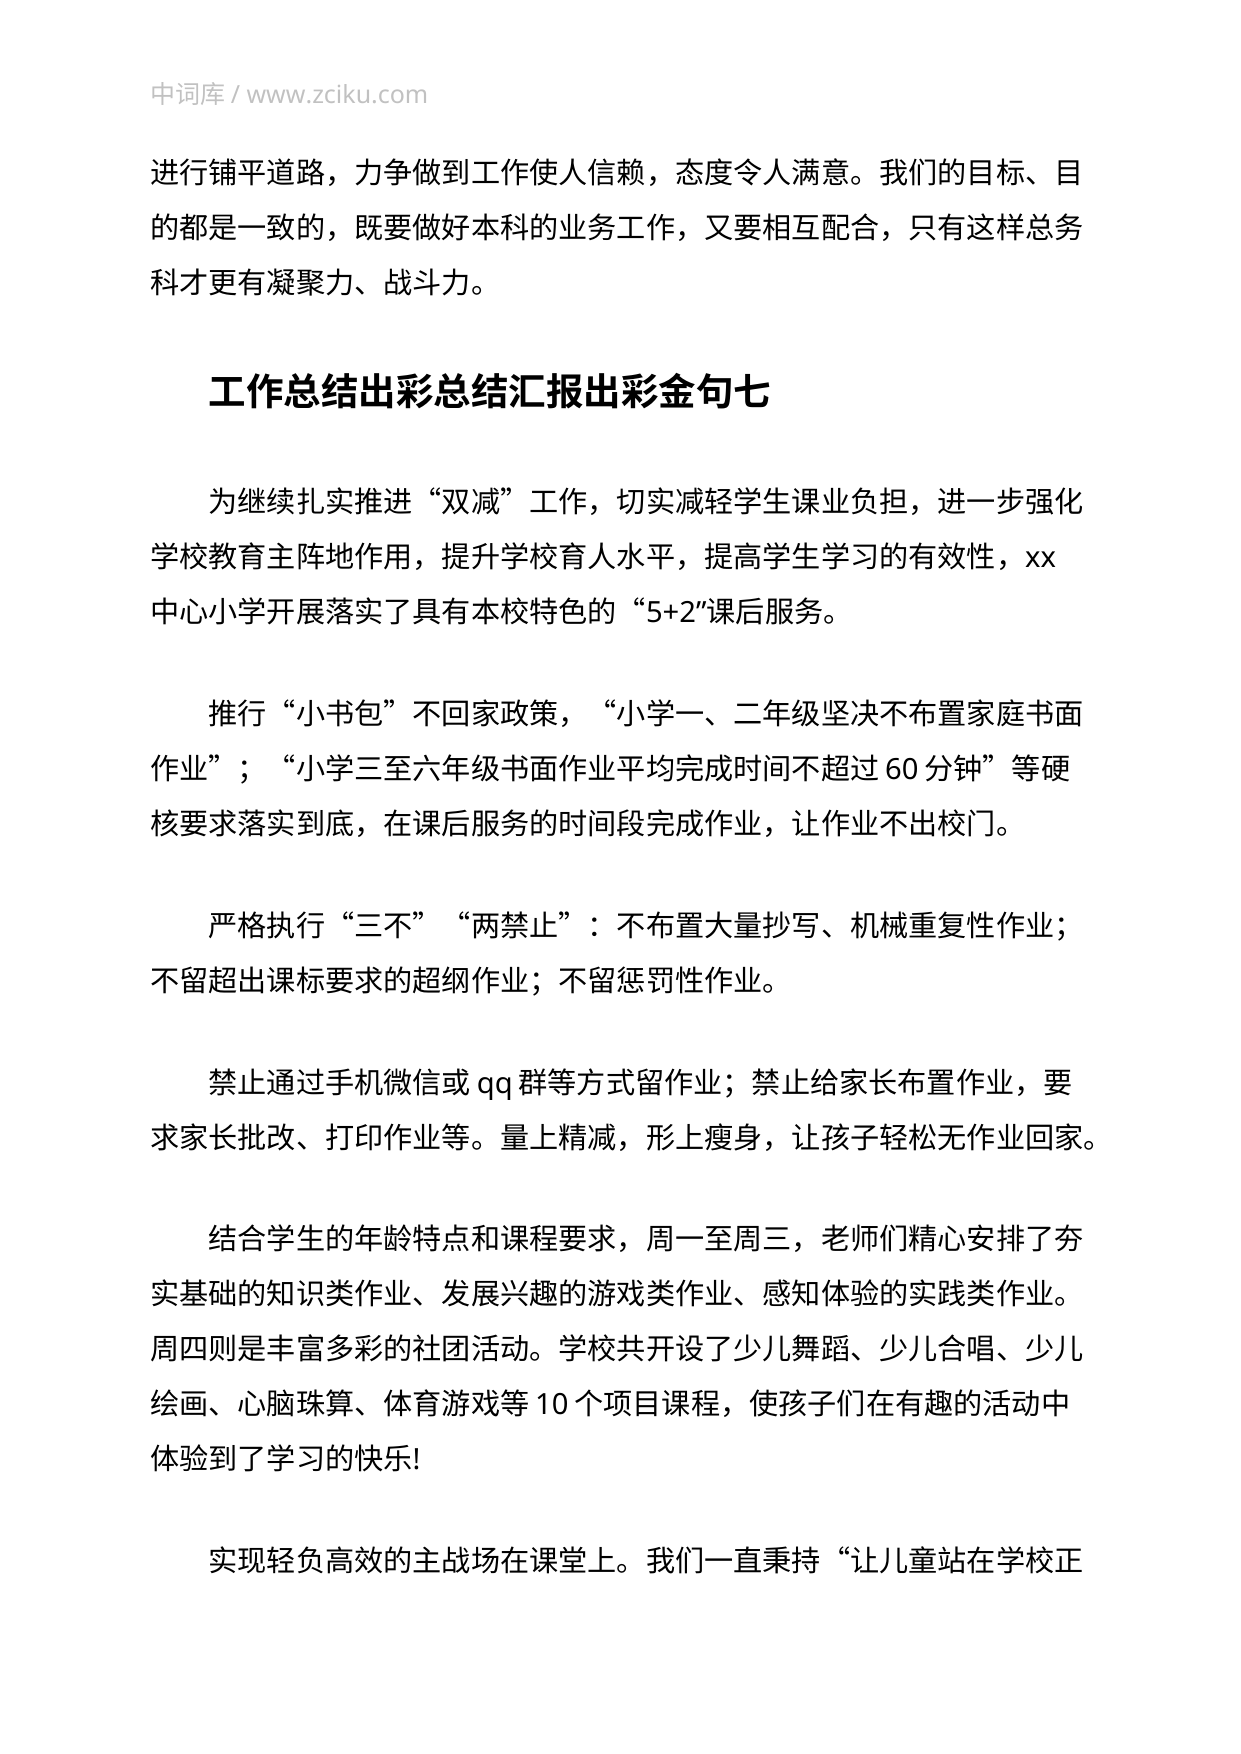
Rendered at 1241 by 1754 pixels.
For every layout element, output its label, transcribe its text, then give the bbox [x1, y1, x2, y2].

text 结合学生的年龄特点和课程要求，周一至周三，老师们精心安排了夯实基础的知识类作业、发展兴趣的游戏类作业、感知体验的实践类作业。周四则是丰富多彩的社团活动。学校共开设了少儿舞蹈、少儿合唱、少儿绘画、心脑珠算、体育游戏等10个项目课程，使孩子们在有趣的活动中体验到了学习的快乐! [150, 1216, 1090, 1478]
text 工作总结出彩总结汇报出彩金句七 [150, 362, 1090, 416]
text 为继续扎实推进“双减”工作，切实减轻学生课业负担，进一步强化学校教育主阵地作用，提升学校育人水平，提高学生学习的有效性，xx中心小学开展落实了具有本校特色的“5+2”课后服务。 [150, 479, 1090, 631]
text 推行“小书包”不回家政策，“小学一、二年级坚决不布置家庭书面作业”；“小学三至六年级书面作业平均完成时间不超过60分钟”等硬核要求落实到底，在课后服务的时间段完成作业，让作业不出校门。 [150, 691, 1090, 843]
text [150, 150, 1090, 302]
text 严格执行“三不”“两禁止”：不布置大量抄写、机械重复性作业；不留超出课标要求的超纲作业；不留惩罚性作业。 [150, 902, 1090, 1000]
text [150, 1538, 1090, 1580]
text 禁止通过手机微信或qq群等方式留作业；禁止给家长布置作业，要求家长批改、打印作业等。量上精减，形上瘦身，让孩子轻松无作业回家。 [150, 1059, 1090, 1156]
